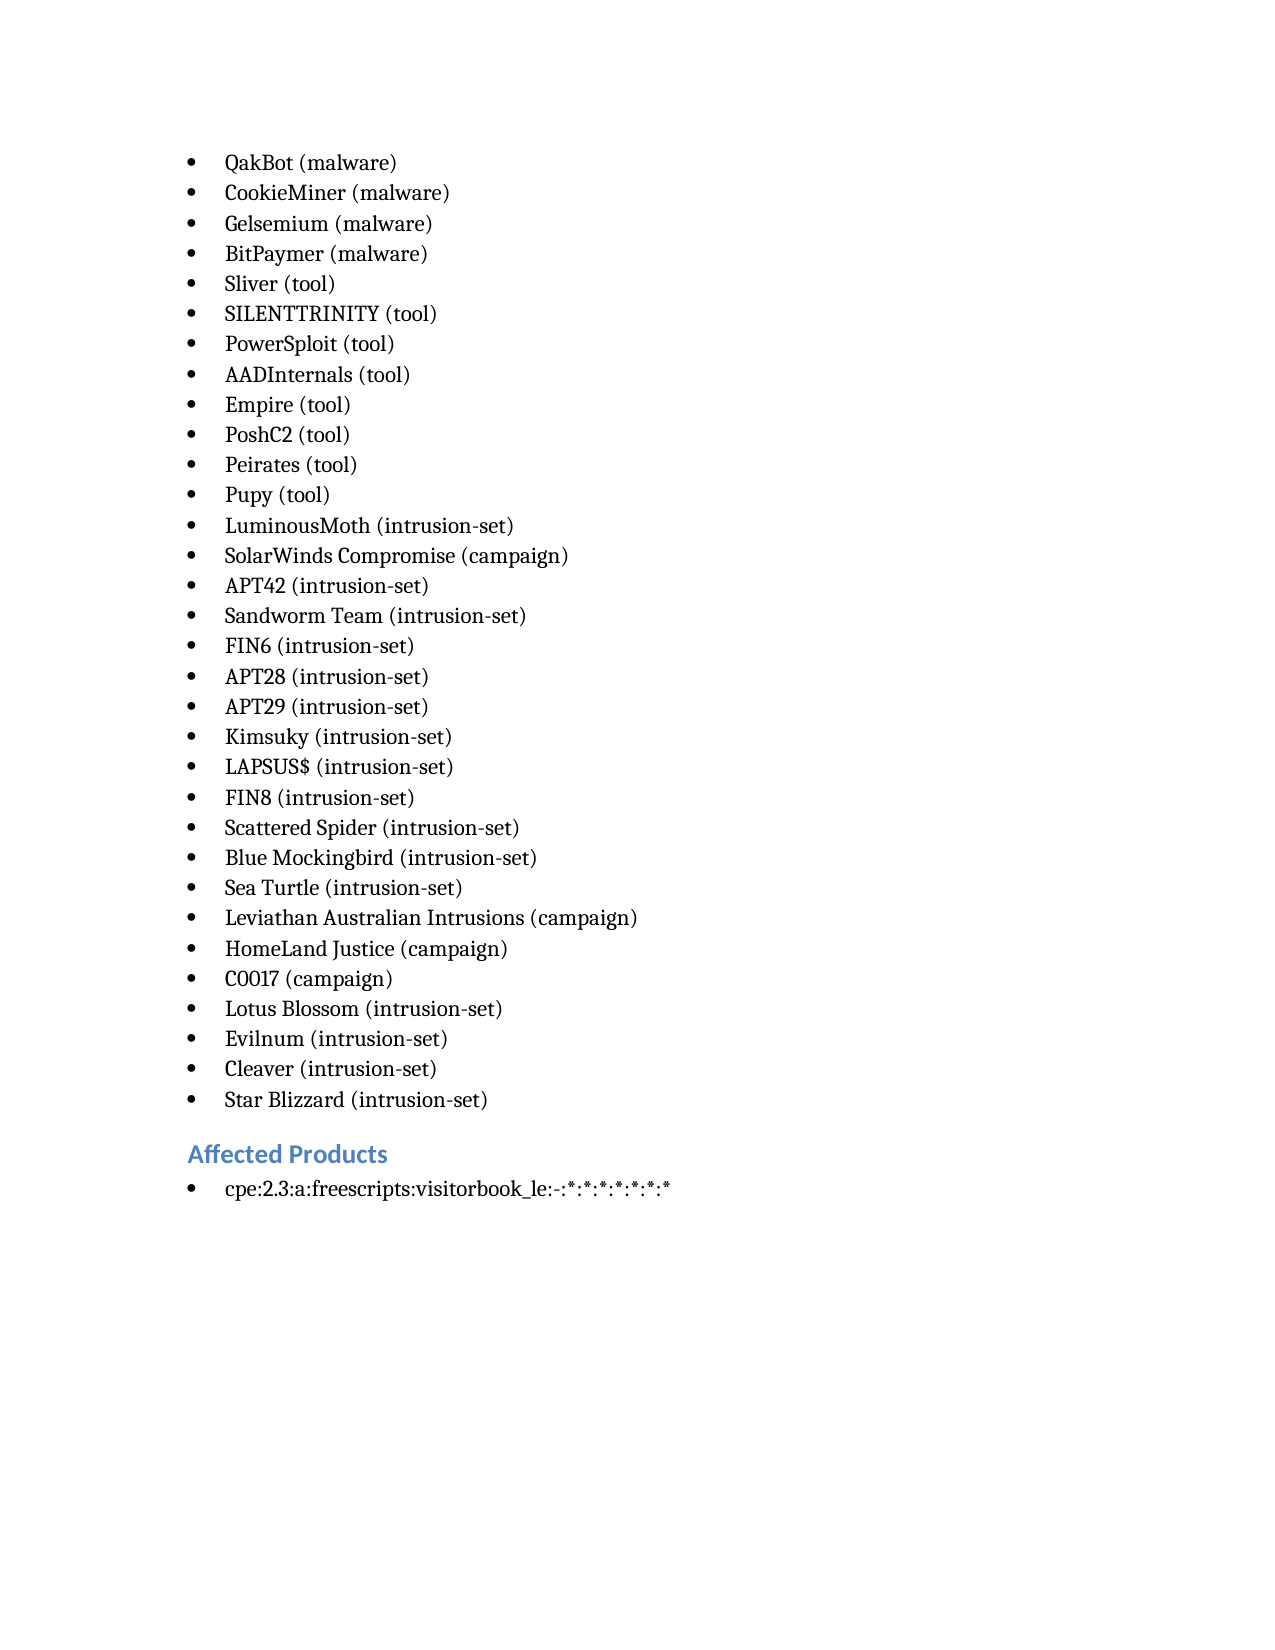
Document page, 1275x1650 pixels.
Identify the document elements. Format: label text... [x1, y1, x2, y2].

list Empire (tool) [187, 392, 1087, 418]
list HomeLand Justice (campaign) [187, 935, 1087, 962]
list Sliver (tool) [187, 271, 1087, 297]
list Evilnum (intrusion-set) [187, 1026, 1087, 1052]
list Lotus Blossom (intrusion-set) [187, 996, 1087, 1022]
list FIN6 (intrusion-set) [187, 633, 1087, 660]
list SolarWinds Compromise (campaign) [187, 543, 1087, 569]
subtitle Affected Products [187, 1137, 1087, 1171]
list FIN8 (intrusion-set) [187, 784, 1087, 811]
list Pupy (tool) [187, 482, 1087, 509]
list SILENTTRINITY (tool) [187, 301, 1087, 327]
list APT28 (intrusion-set) [187, 663, 1087, 690]
list CookieMiner (malware) [187, 180, 1087, 207]
list PowerSploit (tool) [187, 331, 1087, 358]
list LAPSUS$ (intrusion-set) [187, 754, 1087, 781]
list AADInternals (tool) [187, 361, 1087, 388]
list Blue Mockingbird (intrusion-set) [187, 845, 1087, 871]
list Gelsemium (malware) [187, 210, 1087, 237]
list cpe:2.3:a:freescripts:visitorbook_le:-:*:*:*:*:*:*:* [187, 1175, 1087, 1202]
list Sandworm Team (intrusion-set) [187, 603, 1087, 629]
list Kimsuky (intrusion-set) [187, 724, 1087, 750]
list PoshC2 (tool) [187, 422, 1087, 448]
list Star Blizzard (intrusion-set) [187, 1086, 1087, 1113]
list APT29 (intrusion-set) [187, 694, 1087, 720]
list Peirates (tool) [187, 452, 1087, 478]
list LuminousMoth (intrusion-set) [187, 512, 1087, 539]
list APT42 (intrusion-set) [187, 573, 1087, 599]
list Leviathan Australian Intrusions (campaign) [187, 905, 1087, 932]
list Scattered Spider (intrusion-set) [187, 814, 1087, 841]
list C0017 (campaign) [187, 966, 1087, 992]
list QakBot (malware) [187, 150, 1087, 176]
list Cleaver (intrusion-set) [187, 1056, 1087, 1083]
list Sea Turtle (intrusion-set) [187, 875, 1087, 901]
list BitPaymer (malware) [187, 241, 1087, 267]
